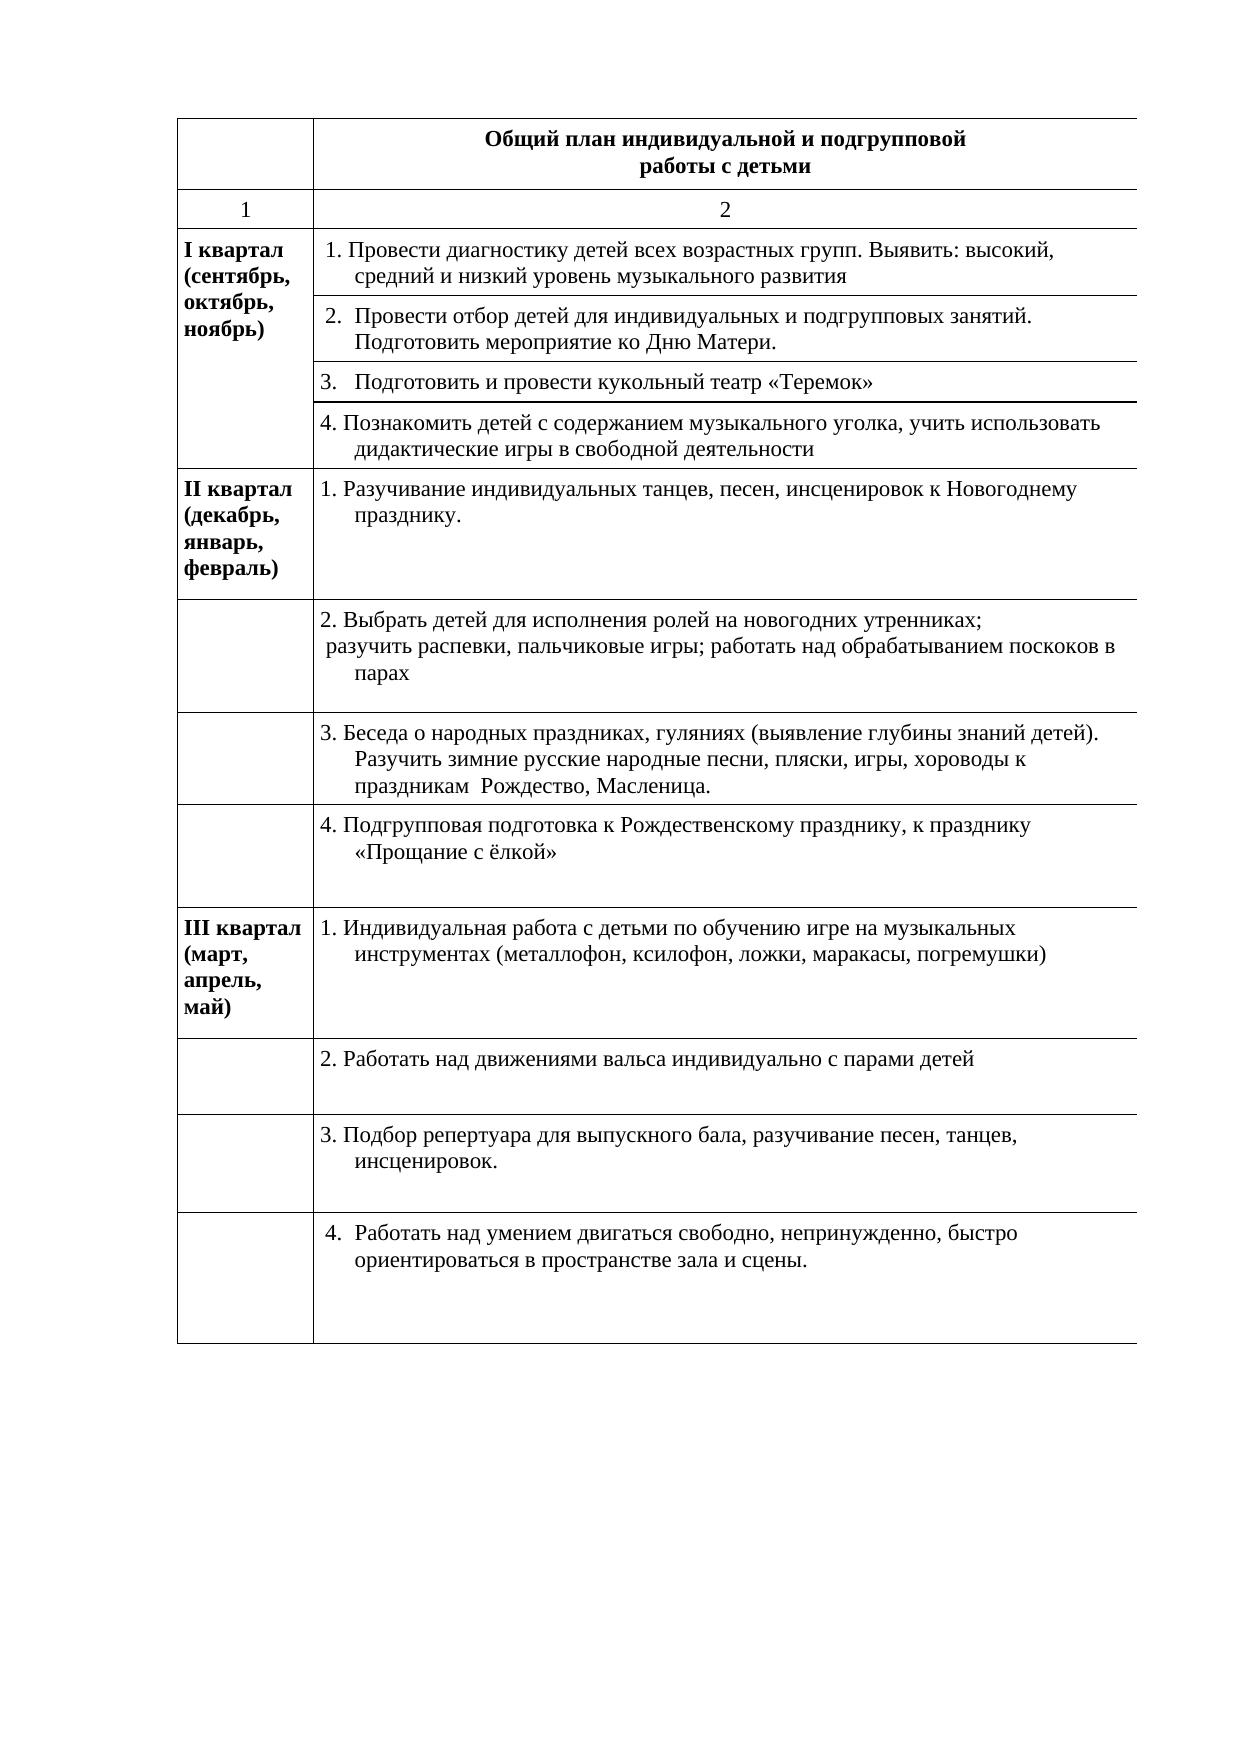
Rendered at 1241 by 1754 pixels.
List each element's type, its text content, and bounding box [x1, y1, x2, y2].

table_cell 3. Подбор репертуара для выпускного бала, разучивание песен, танцев, инсценировок. [314, 1115, 1137, 1212]
table_cell II квартал (декабрь, январь, февраль) [178, 469, 313, 599]
table_cell [178, 600, 313, 712]
table_cell [178, 805, 313, 907]
table_cell Провести отбор детей для индивидуальных и подгрупповых занятий. Подготовить мероприятие ко Дню Матери. [314, 296, 1137, 361]
table_cell 2. Выбрать детей для исполнения ролей на новогодних утренниках; разучить распевки, пальчиковые игры; работать над обрабатыванием поскоков в парах [314, 600, 1137, 712]
table_cell [178, 1213, 313, 1343]
table_cell 3. Беседа о народных праздниках, гуляниях (выявление глубины знаний детей). Разучить зимние русские народные песни, пляски, игры, хороводы к праздникам Рождество, Масленица. [314, 713, 1137, 804]
table_cell 4. Познакомить детей с содержанием музыкального уголка, учить использовать дидактические игры в свободной деятельности [314, 403, 1137, 468]
table_cell 1. Индивидуальная работа с детьми по обучению игре на музыкальных инструментах (металлофон, ксилофон, ложки, маракасы, погремушки) [314, 908, 1137, 1038]
table_cell 1. Провести диагностику детей всех возрастных групп. Выявить: высокий, средний и низкий уровень музыкального развития [314, 229, 1137, 294]
table_cell [178, 1115, 313, 1212]
table_cell Работать над умением двигаться свободно, непринужденно, быстро ориентироваться в пространстве зала и сцены. [314, 1213, 1137, 1343]
table_cell 2 [314, 190, 1137, 228]
table_header [178, 119, 313, 188]
table_cell 1. Разучивание индивидуальных танцев, песен, инсценировок к Новогоднему празднику. [314, 469, 1137, 599]
table_cell Подготовить и провести кукольный театр «Теремок» [314, 362, 1137, 401]
table_header Общий план индивидуальной и подгрупповой работы с детьми [314, 119, 1137, 188]
table_cell I квартал (сентябрь, октябрь, ноябрь) [178, 229, 313, 468]
table_cell III квартал (март, апрель, май) [178, 908, 313, 1038]
table_cell [178, 1039, 313, 1114]
table_cell [178, 713, 313, 804]
table_cell 1 [178, 190, 313, 228]
table_cell 2. Работать над движениями вальса индивидуально с парами детей [314, 1039, 1137, 1114]
table_cell 4. Подгрупповая подготовка к Рождественскому празднику, к празднику «Прощание с ёлкой» [314, 805, 1137, 907]
